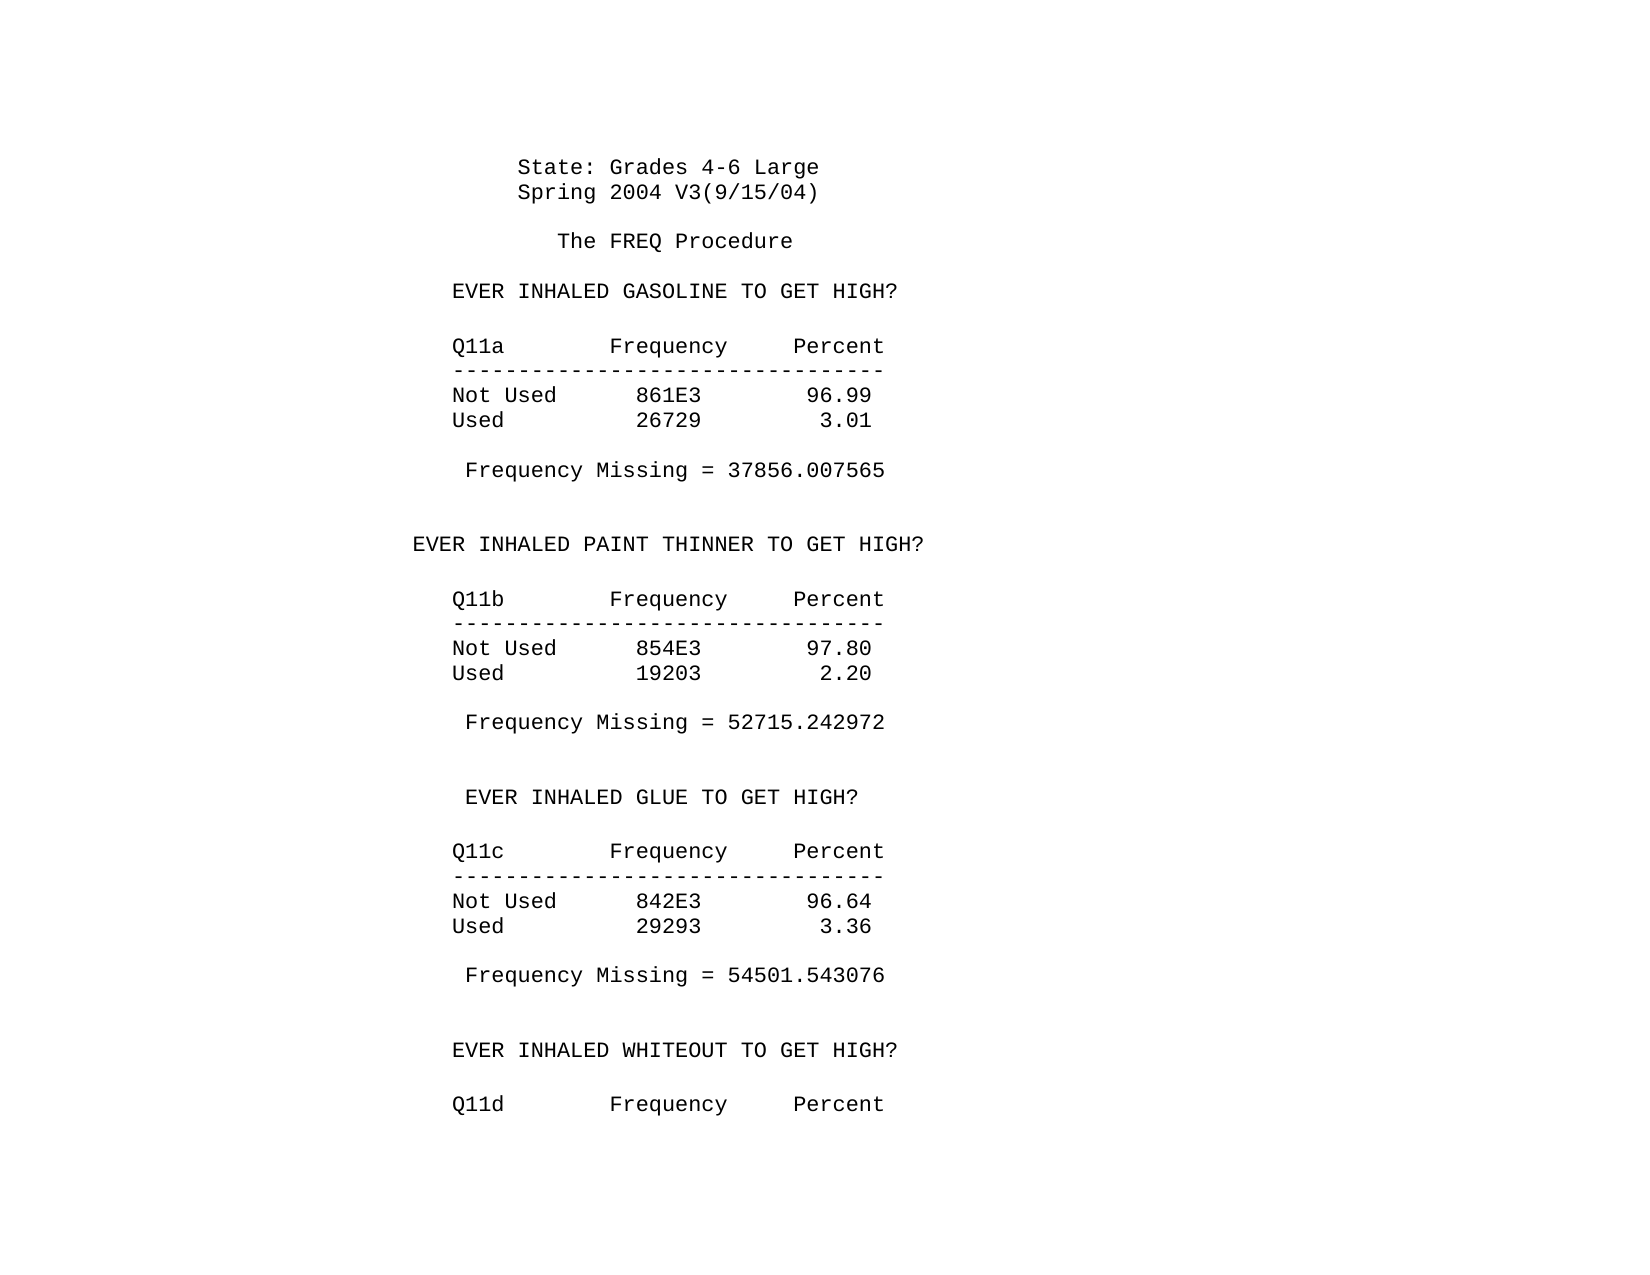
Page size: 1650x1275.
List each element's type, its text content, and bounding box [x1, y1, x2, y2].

text Not Used 861E3 96.99 [150, 384, 1500, 409]
text Frequency Missing = 54501.543076 [150, 965, 1500, 989]
text EVER INHALED PAINT THINNER TO GET HIGH? [150, 533, 1500, 558]
text Frequency Missing = 52715.242972 [150, 712, 1500, 737]
text EVER INHALED GLUE TO GET HIGH? [150, 786, 1500, 811]
text Used 19203 2.20 [150, 662, 1500, 687]
text --------------------------------- [150, 613, 1500, 637]
text State: Grades 4-6 Large [150, 156, 1500, 181]
text Not Used 854E3 97.80 [150, 637, 1500, 662]
text The FREQ Procedure [150, 231, 1500, 256]
text Q11c Frequency Percent [150, 841, 1500, 866]
text --------------------------------- [150, 866, 1500, 890]
text Spring 2004 V3(9/15/04) [150, 181, 1500, 206]
text Frequency Missing = 37856.007565 [150, 459, 1500, 484]
text --------------------------------- [150, 360, 1500, 384]
text Used 29293 3.36 [150, 915, 1500, 940]
text EVER INHALED GASOLINE TO GET HIGH? [150, 280, 1500, 305]
text EVER INHALED WHITEOUT TO GET HIGH? [150, 1039, 1500, 1064]
text Q11d Frequency Percent [150, 1094, 1500, 1118]
text Not Used 842E3 96.64 [150, 890, 1500, 915]
text Q11b Frequency Percent [150, 588, 1500, 613]
text Used 26729 3.01 [150, 409, 1500, 434]
text Q11a Frequency Percent [150, 335, 1500, 360]
